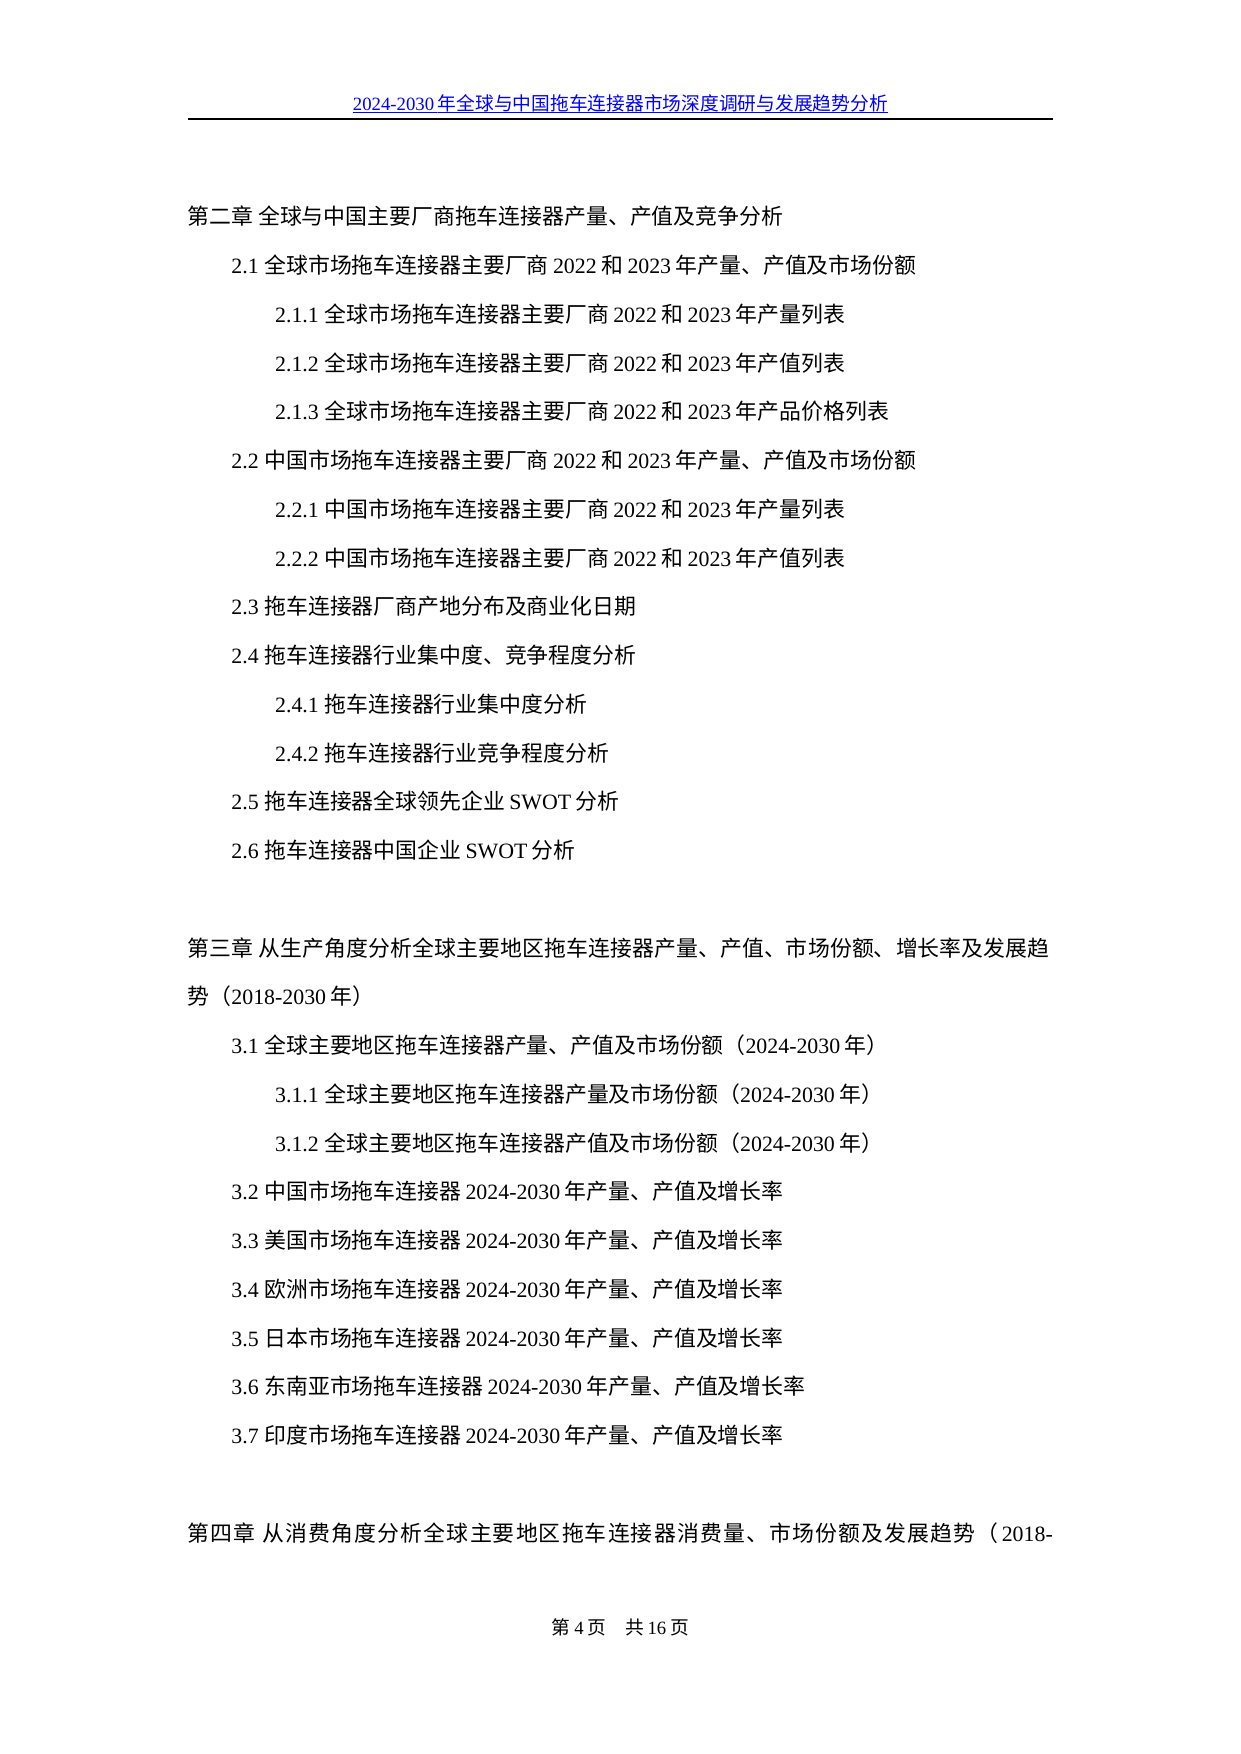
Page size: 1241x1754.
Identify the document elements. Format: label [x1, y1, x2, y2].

text [187, 150, 1053, 1548]
